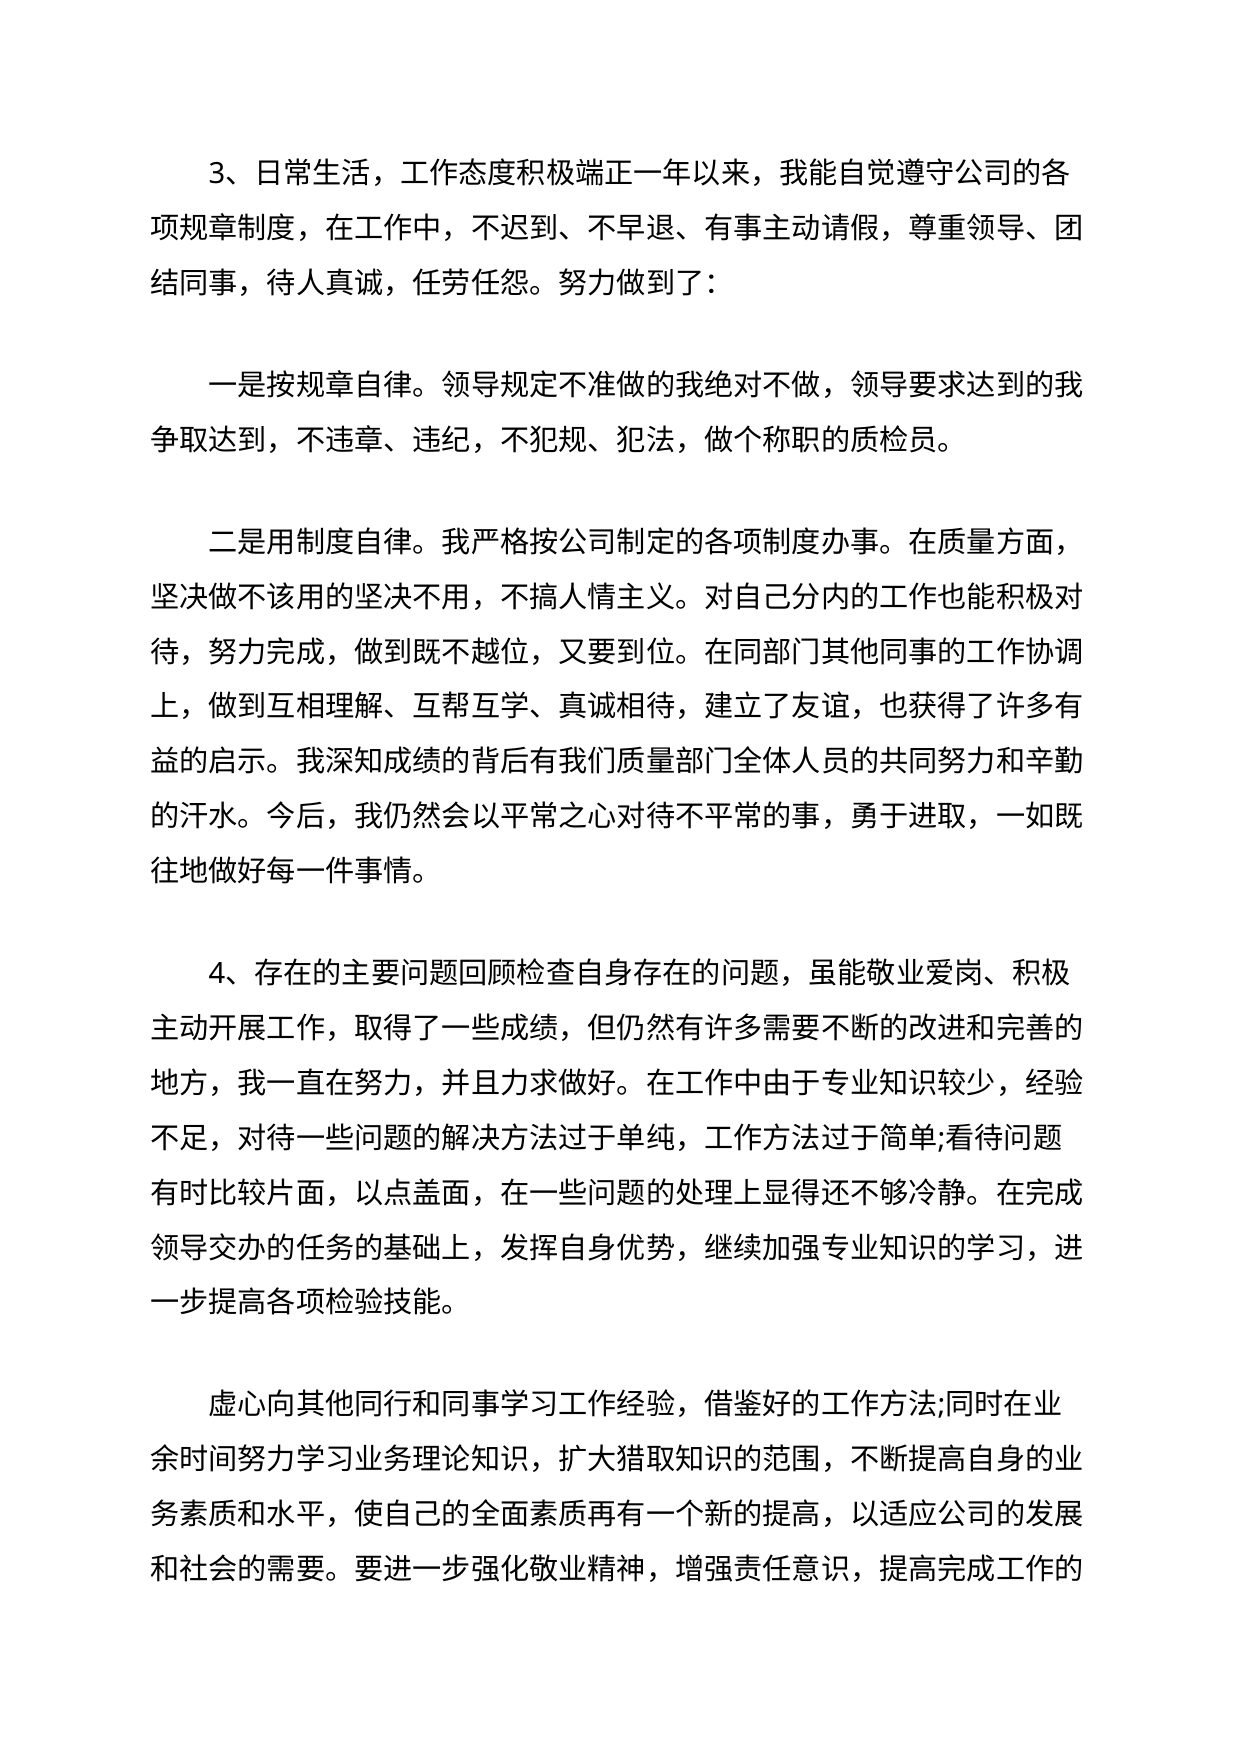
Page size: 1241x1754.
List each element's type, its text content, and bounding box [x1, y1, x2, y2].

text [150, 1381, 1090, 1588]
text 二是用制度自律。我严格按公司制定的各项制度办事。在质量方面，坚决做不该用的坚决不用，不搞人情主义。对自己分内的工作也能积极对待，努力完成，做到既不越位，又要到位。在同部门其他同事的工作协调上，做到互相理解、互帮互学、真诚相待，建立了友谊，也获得了许多有益的启示。我深知成绩的背后有我们质量部门全体人员的共同努力和辛勤的汗水。今后，我仍然会以平常之心对待不平常的事，勇于进取，一如既往地做好每一件事情。 [150, 518, 1090, 890]
text 3、日常生活，工作态度积极端正一年以来，我能自觉遵守公司的各项规章制度，在工作中，不迟到、不早退、有事主动请假，尊重领导、团结同事，待人真诚，任劳任怨。努力做到了： [150, 150, 1090, 302]
text 一是按规章自律。领导规定不准做的我绝对不做，领导要求达到的我争取达到，不违章、违纪，不犯规、犯法，做个称职的质检员。 [150, 362, 1090, 459]
text 4、存在的主要问题回顾检查自身存在的问题，虽能敬业爱岗、积极主动开展工作，取得了一些成绩，但仍然有许多需要不断的改进和完善的地方，我一直在努力，并且力求做好。在工作中由于专业知识较少，经验不足，对待一些问题的解决方法过于单纯，工作方法过于简单;看待问题有时比较片面，以点盖面，在一些问题的处理上显得还不够冷静。在完成领导交办的任务的基础上，发挥自身优势，继续加强专业知识的学习，进一步提高各项检验技能。 [150, 949, 1090, 1321]
